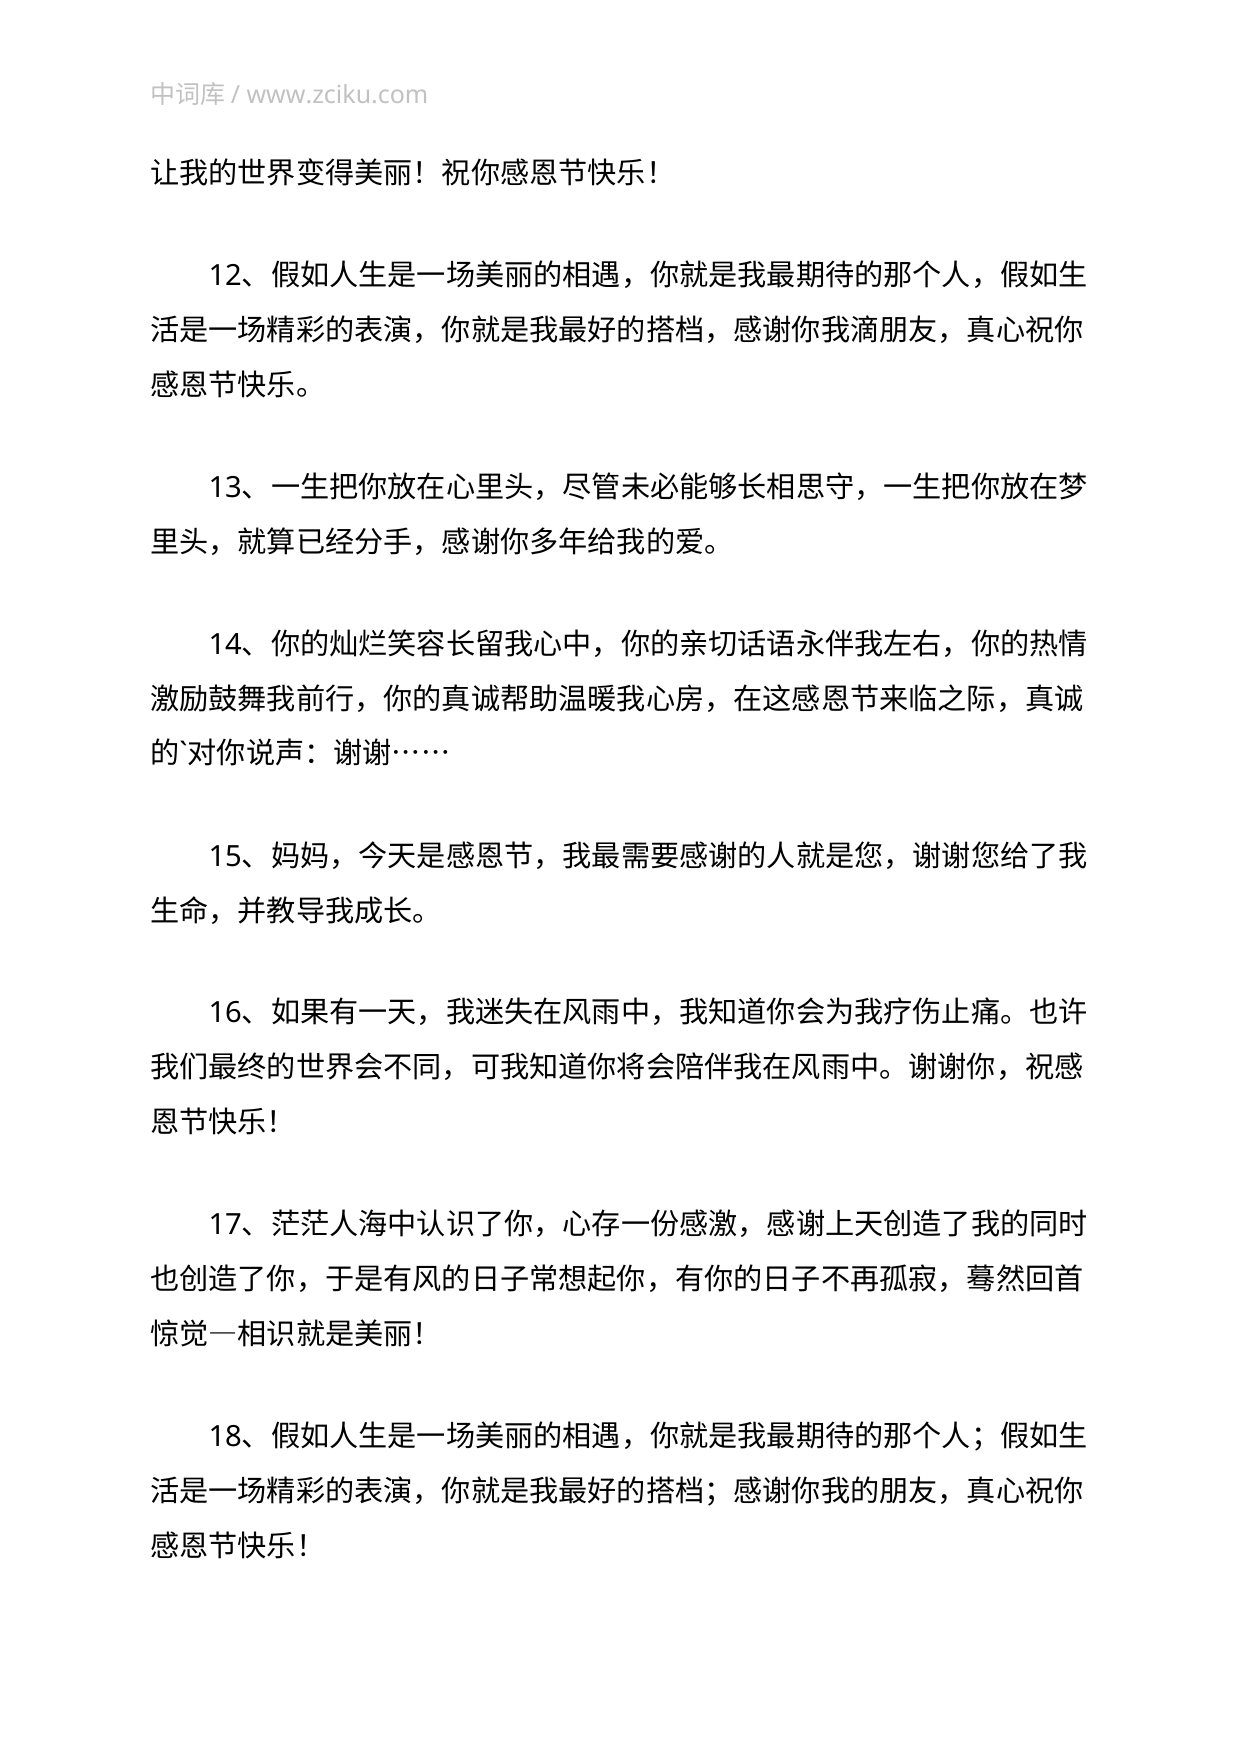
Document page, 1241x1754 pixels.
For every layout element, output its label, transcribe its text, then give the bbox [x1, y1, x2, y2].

text 15、妈妈，今天是感恩节，我最需要感谢的人就是您，谢谢您给了我生命，并教导我成长。 [150, 832, 1090, 929]
text 18、假如人生是一场美丽的相遇，你就是我最期待的那个人；假如生活是一场精彩的表演，你就是我最好的搭档；感谢你我的朋友，真心祝你感恩节快乐！ [150, 1412, 1090, 1564]
text 13、一生把你放在心里头，尽管未必能够长相思守，一生把你放在梦里头，就算已经分手，感谢你多年给我的爱。 [150, 463, 1090, 561]
text 14、你的灿烂笑容长留我心中，你的亲切话语永伴我左右，你的热情激励鼓舞我前行，你的真诚帮助温暖我心房，在这感恩节来临之际，真诚的`对你说声：谢谢…… [150, 620, 1090, 772]
text 17、茫茫人海中认识了你，心存一份感激，感谢上天创造了我的同时也创造了你，于是有风的日子常想起你，有你的日子不再孤寂，蓦然回首惊觉—相识就是美丽！ [150, 1201, 1090, 1353]
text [150, 150, 1090, 192]
text 12、假如人生是一场美丽的相遇，你就是我最期待的那个人，假如生活是一场精彩的表演，你就是我最好的搭档，感谢你我滴朋友，真心祝你感恩节快乐。 [150, 252, 1090, 404]
text 16、如果有一天，我迷失在风雨中，我知道你会为我疗伤止痛。也许我们最终的世界会不同，可我知道你将会陪伴我在风雨中。谢谢你，祝感恩节快乐！ [150, 989, 1090, 1141]
